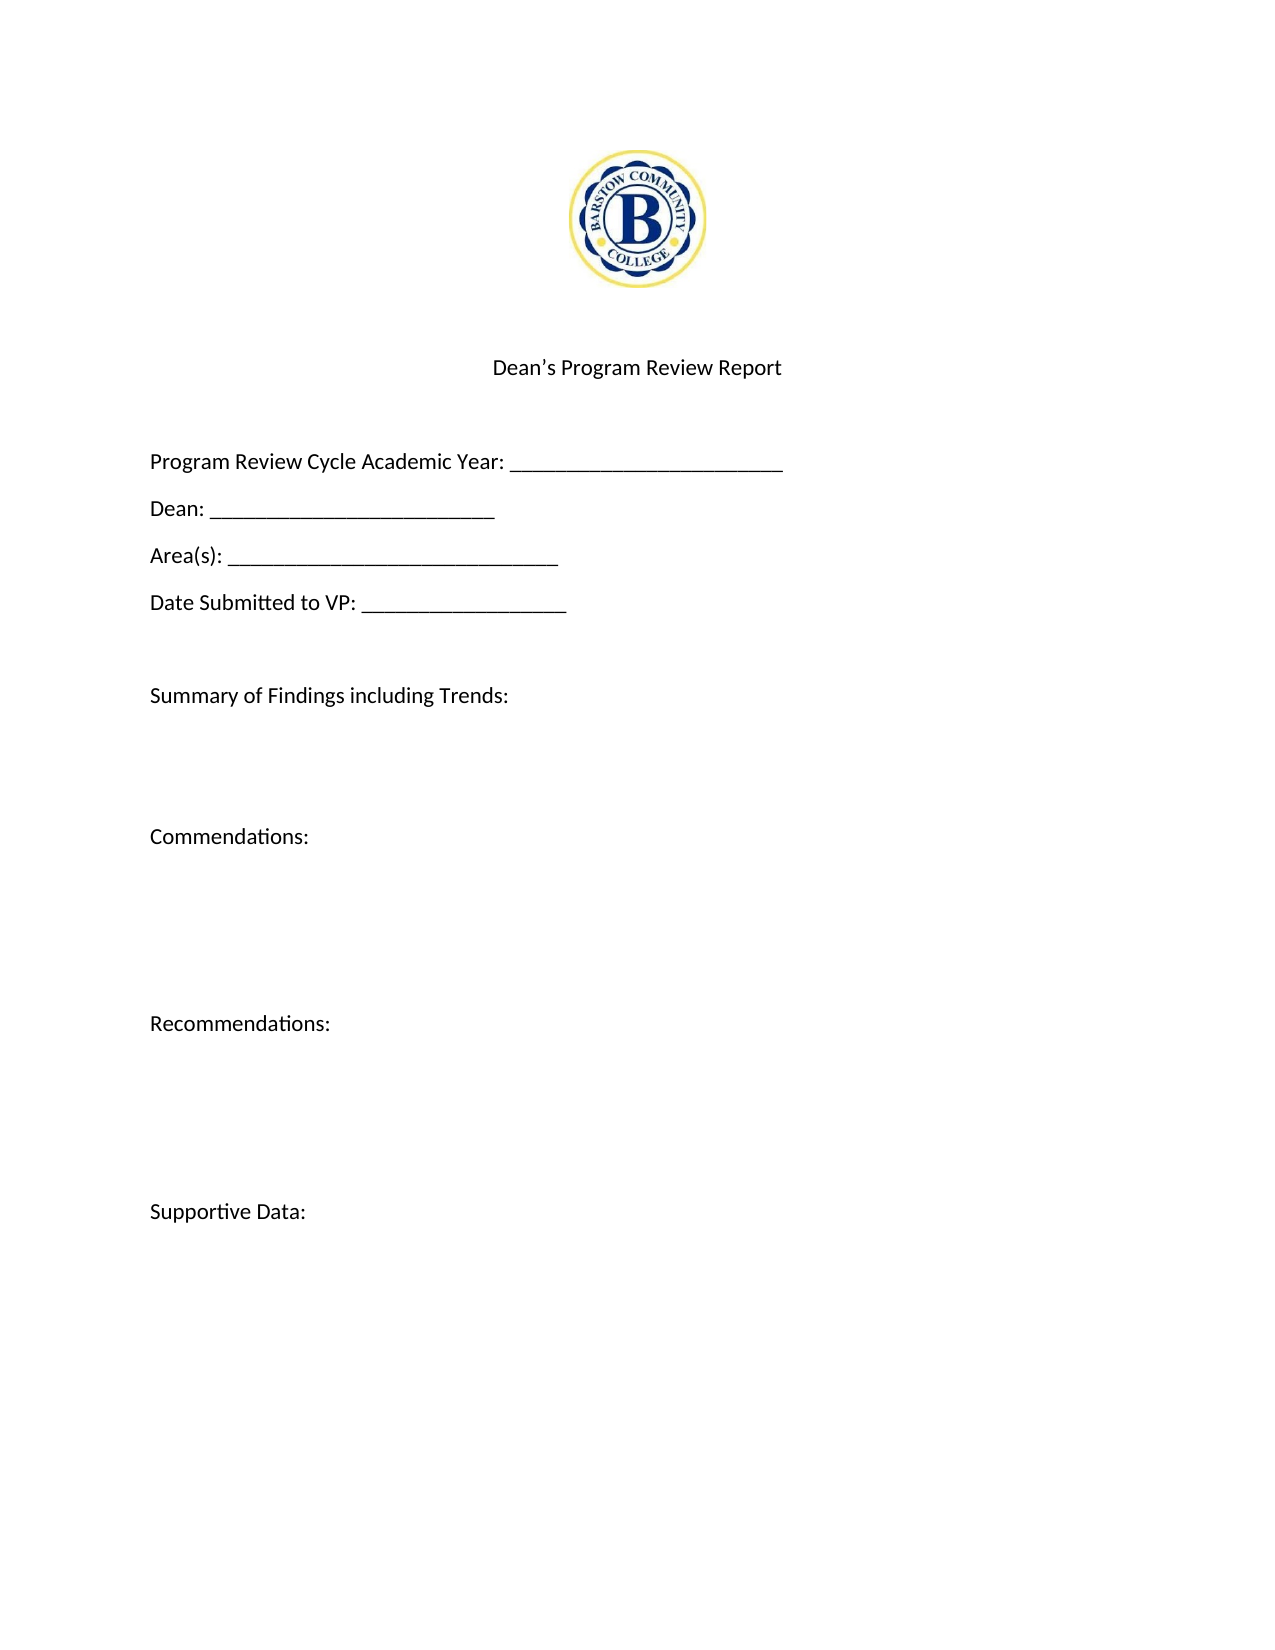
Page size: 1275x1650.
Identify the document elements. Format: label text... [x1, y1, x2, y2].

text Summary of Findings including Trends: [150, 681, 1125, 709]
text Date Submitted to VP: __________________ [150, 588, 1125, 616]
text Area(s): _____________________________ [150, 541, 1125, 569]
text Program Review Cycle Academic Year: ________________________ [150, 447, 1125, 475]
picture [568, 150, 707, 288]
text Recommendations: [150, 1009, 1125, 1037]
text Dean’s Program Review Report [150, 353, 1125, 381]
text Supportive Data: [150, 1197, 1125, 1225]
text Dean: _________________________ [150, 494, 1125, 522]
text Commendations: [150, 822, 1125, 850]
